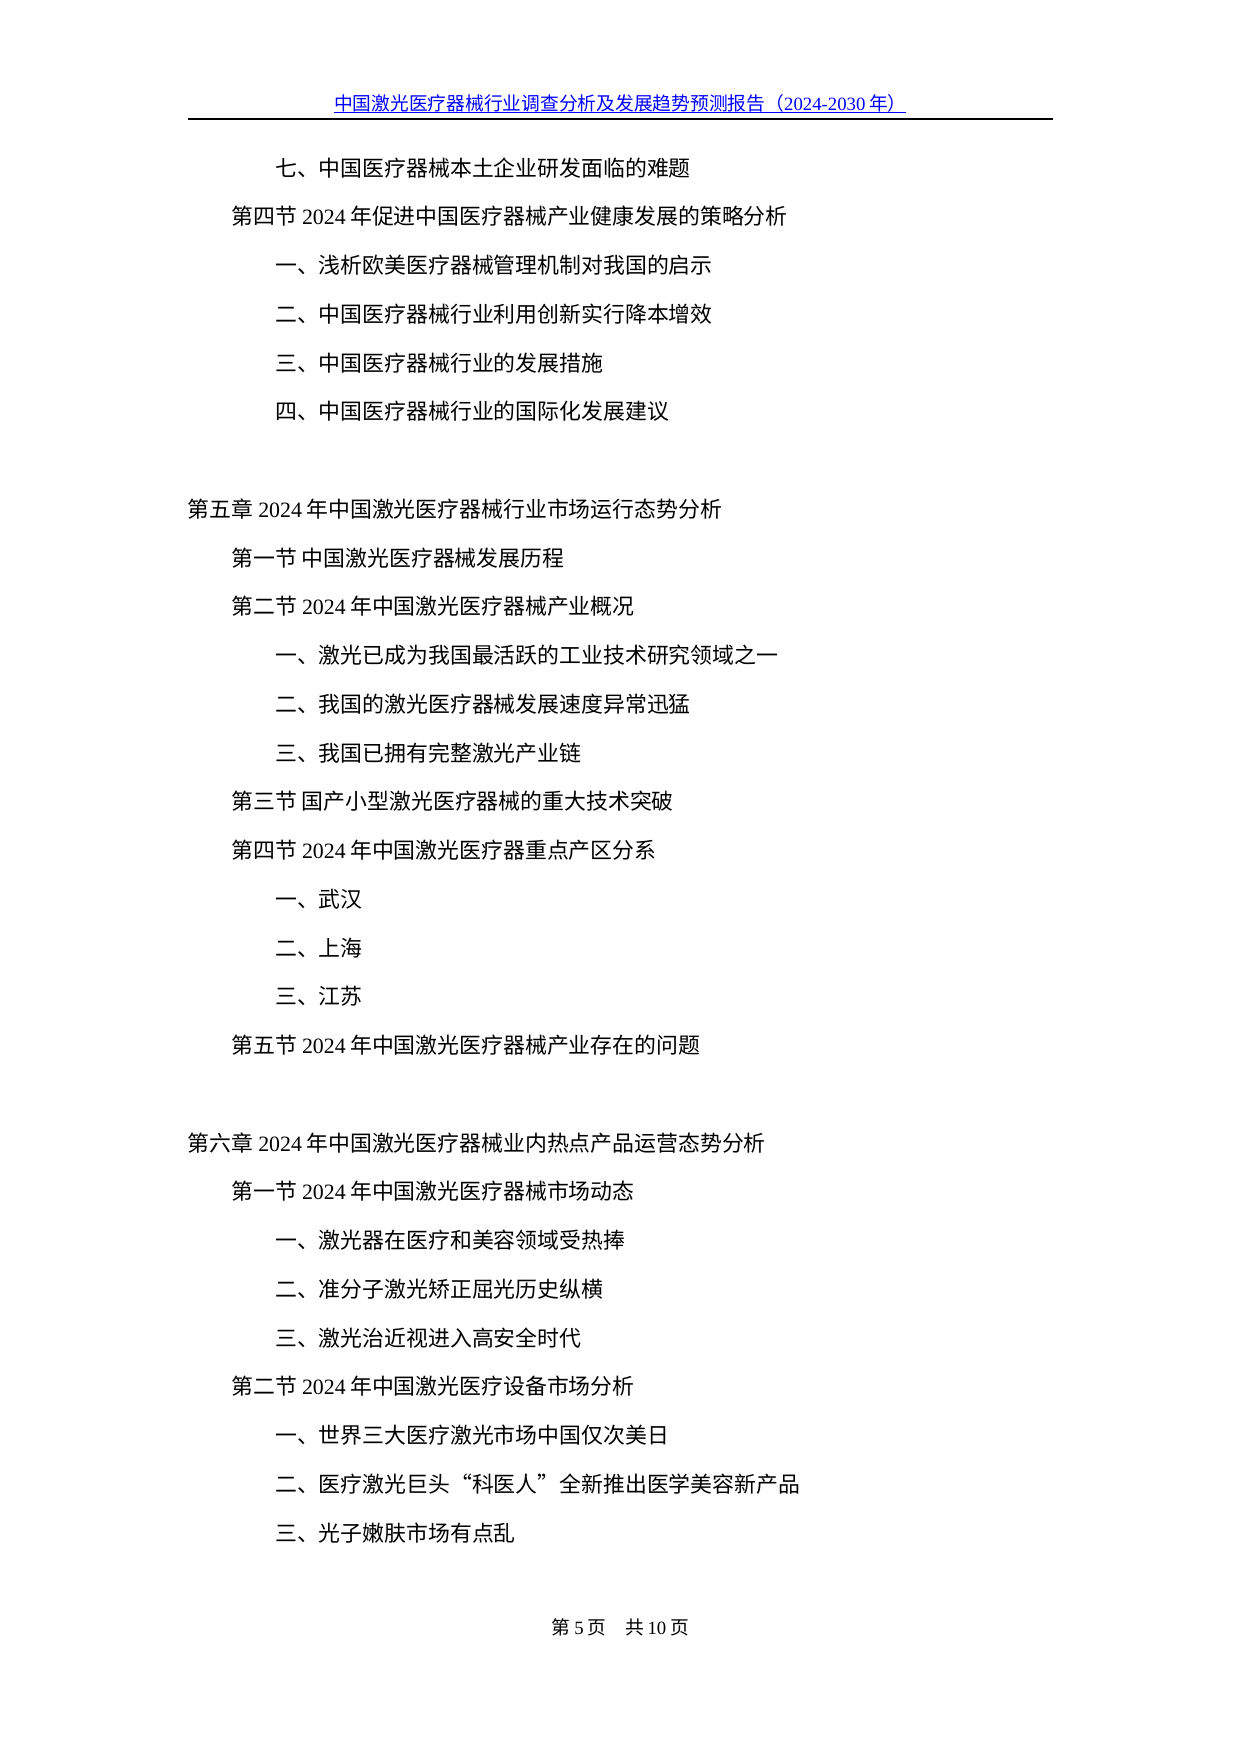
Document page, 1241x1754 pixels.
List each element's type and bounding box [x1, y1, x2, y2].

text [187, 150, 1053, 1548]
